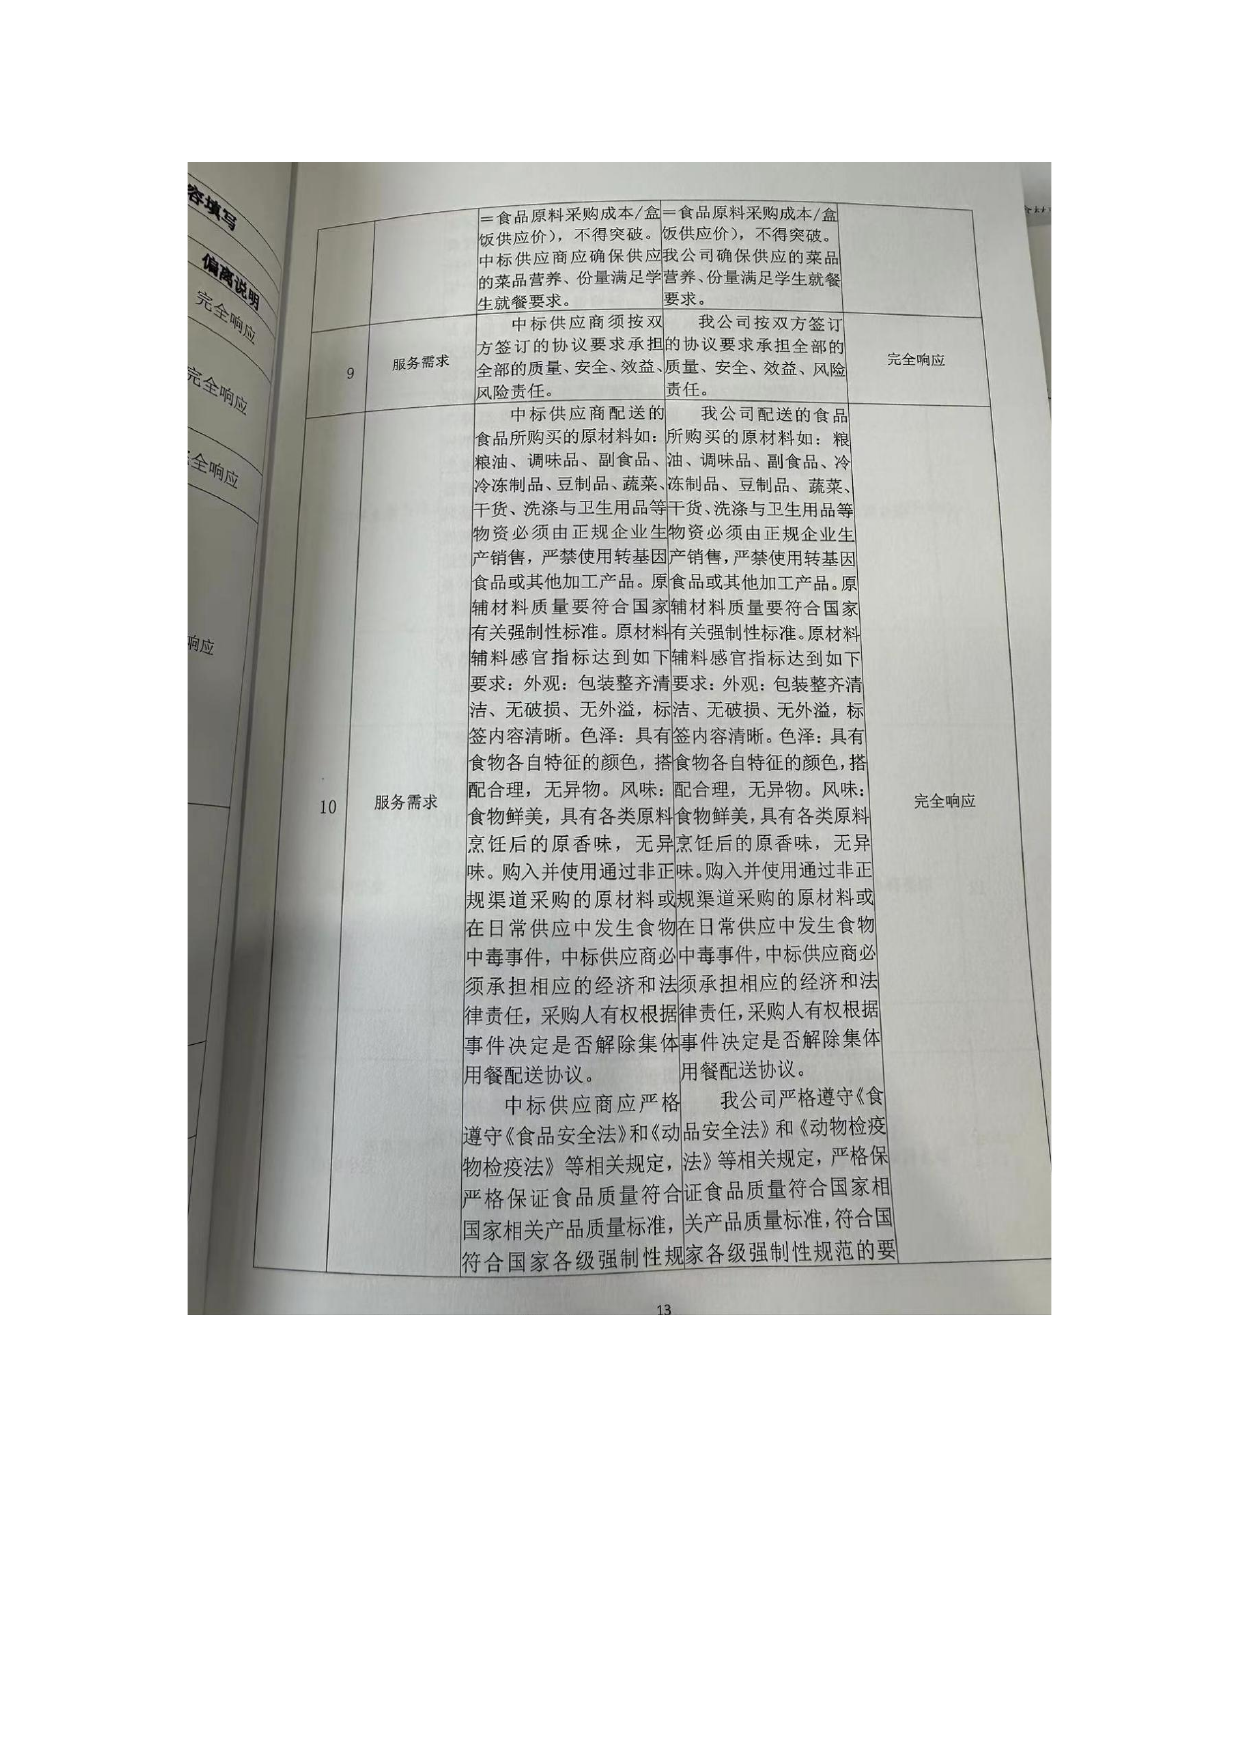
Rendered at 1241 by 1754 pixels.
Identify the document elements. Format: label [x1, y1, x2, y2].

picture [187, 162, 1052, 1315]
